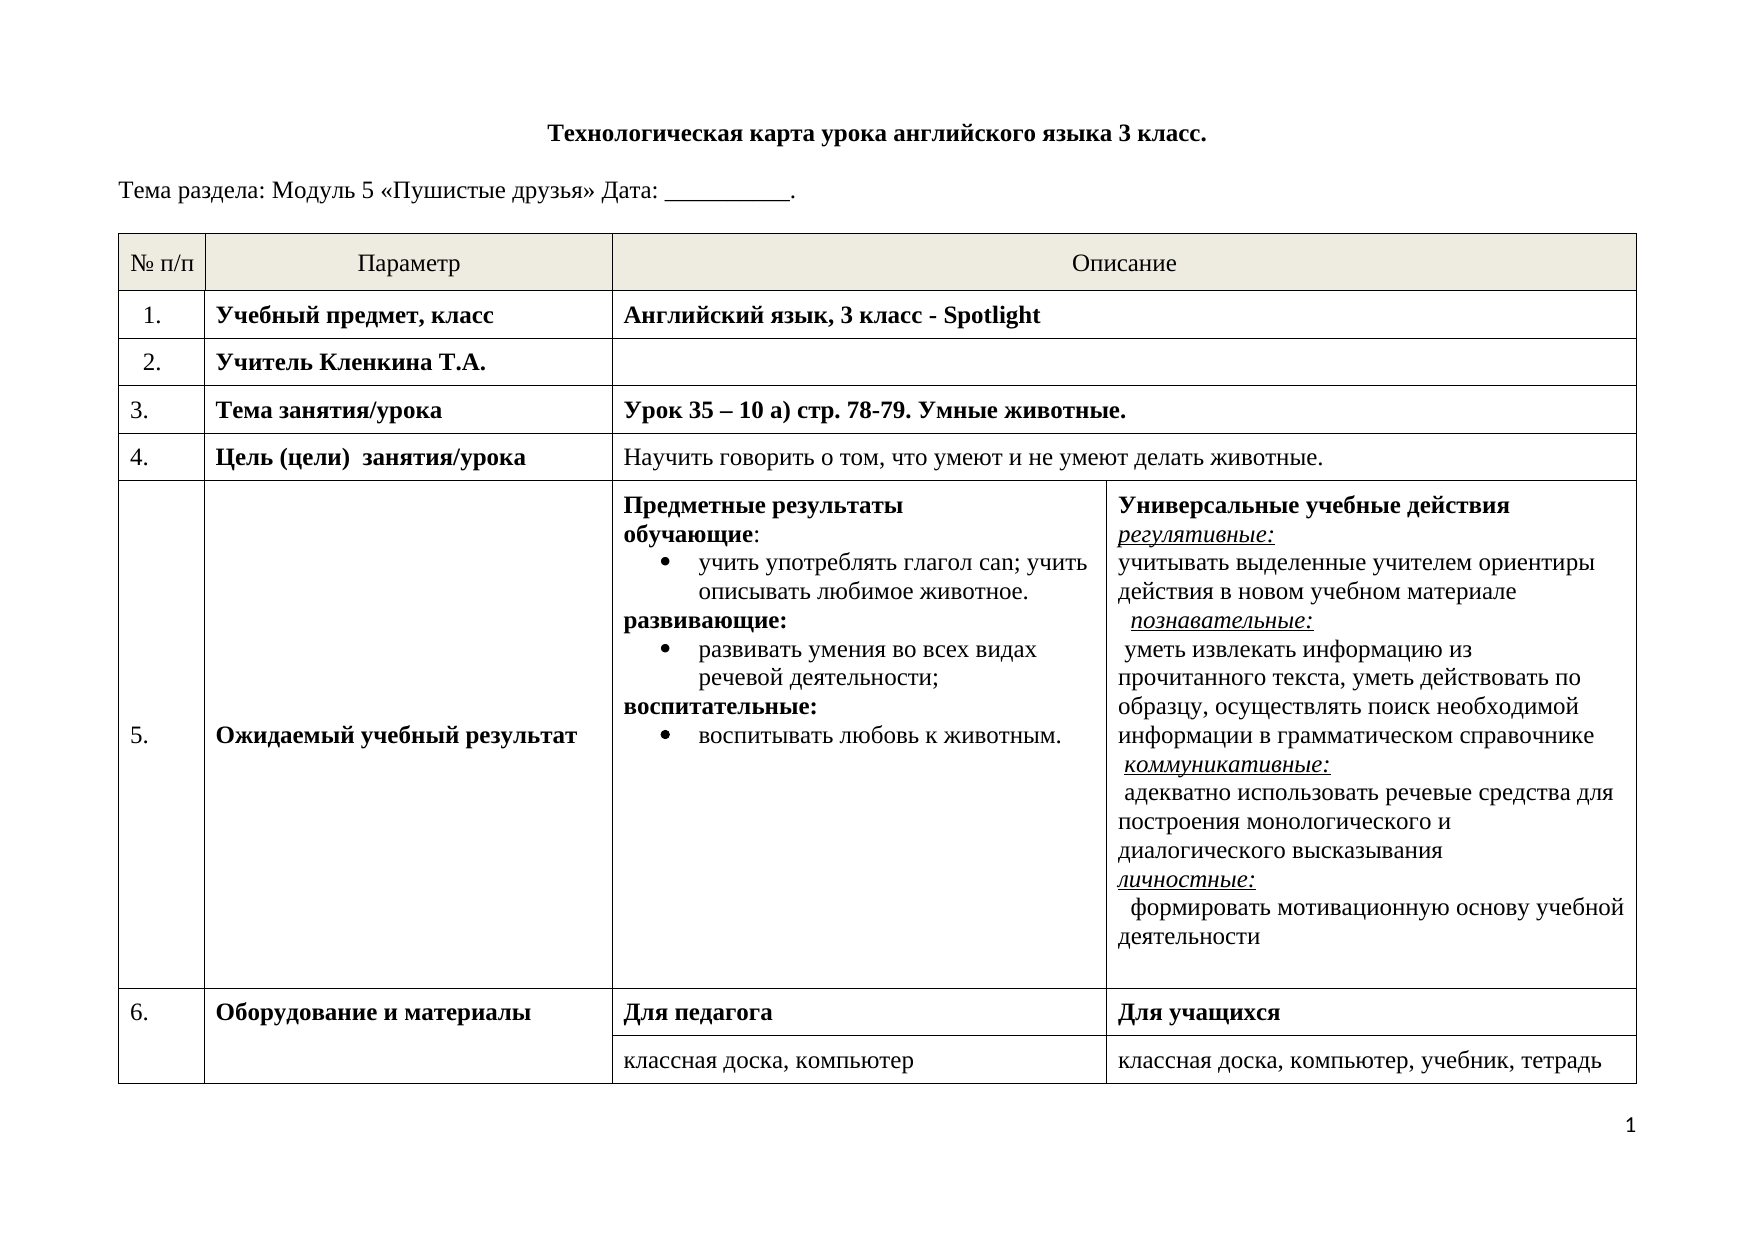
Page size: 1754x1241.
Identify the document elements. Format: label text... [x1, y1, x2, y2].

table_cell Предметные результаты обучающие: учить употреблять глагол can; учить описывать любимое животное. развивающие: развивать умения во всех видах речевой деятельности; воспитательные: воспитывать любовь к животным. [613, 481, 1106, 988]
table_cell [119, 989, 204, 1083]
table_cell [119, 481, 204, 988]
table_cell [119, 434, 204, 480]
table_header Описание [613, 234, 1636, 290]
table_cell Ожидаемый учебный результат [205, 481, 612, 988]
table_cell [1107, 1036, 1636, 1083]
table_cell Оборудование и материалы [205, 989, 612, 1083]
table_cell Для учащихся [1107, 989, 1636, 1035]
table_cell [613, 339, 1636, 385]
text Тема раздела: Модуль 5 «Пушистые друзья» Дата: __________. [118, 176, 1636, 204]
table_cell Учебный предмет, класс [205, 291, 612, 338]
table_header Параметр [206, 234, 612, 290]
table_header № п/п [119, 234, 205, 290]
table_cell Для педагога [613, 989, 1106, 1035]
table_cell [119, 386, 204, 433]
table_cell Английский язык, 3 класс - Spotlight [613, 291, 1636, 338]
table_cell Учитель Кленкина Т.А. [205, 339, 612, 385]
table_cell Универсальные учебные действия регулятивные: учитывать выделенные учителем ориентиры действия в новом учебном материале познавательные: уметь извлекать информацию из прочитанного текста, уметь действовать по образцу, осуществлять поиск необходимой информации в грамматическом справочнике коммуникативные: адекватно использовать речевые средства для построения монологического и диалогического высказывания личностные: формировать мотивационную основу учебной деятельности [1107, 481, 1636, 988]
table_cell классная доска, компьютер [613, 1036, 1106, 1083]
table_cell Цель (цели) занятия/урока [205, 434, 612, 480]
table_cell Тема занятия/урока [205, 386, 612, 433]
table_cell [119, 291, 204, 338]
table_cell [119, 339, 204, 385]
table_cell Урок 35 – 10 а) стр. 78-79. Умные животные. [613, 386, 1636, 433]
table_cell Научить говорить о том, что умеют и не умеют делать животные. [613, 434, 1636, 480]
text Технологическая карта урока английского языка 3 класс. [118, 118, 1636, 147]
